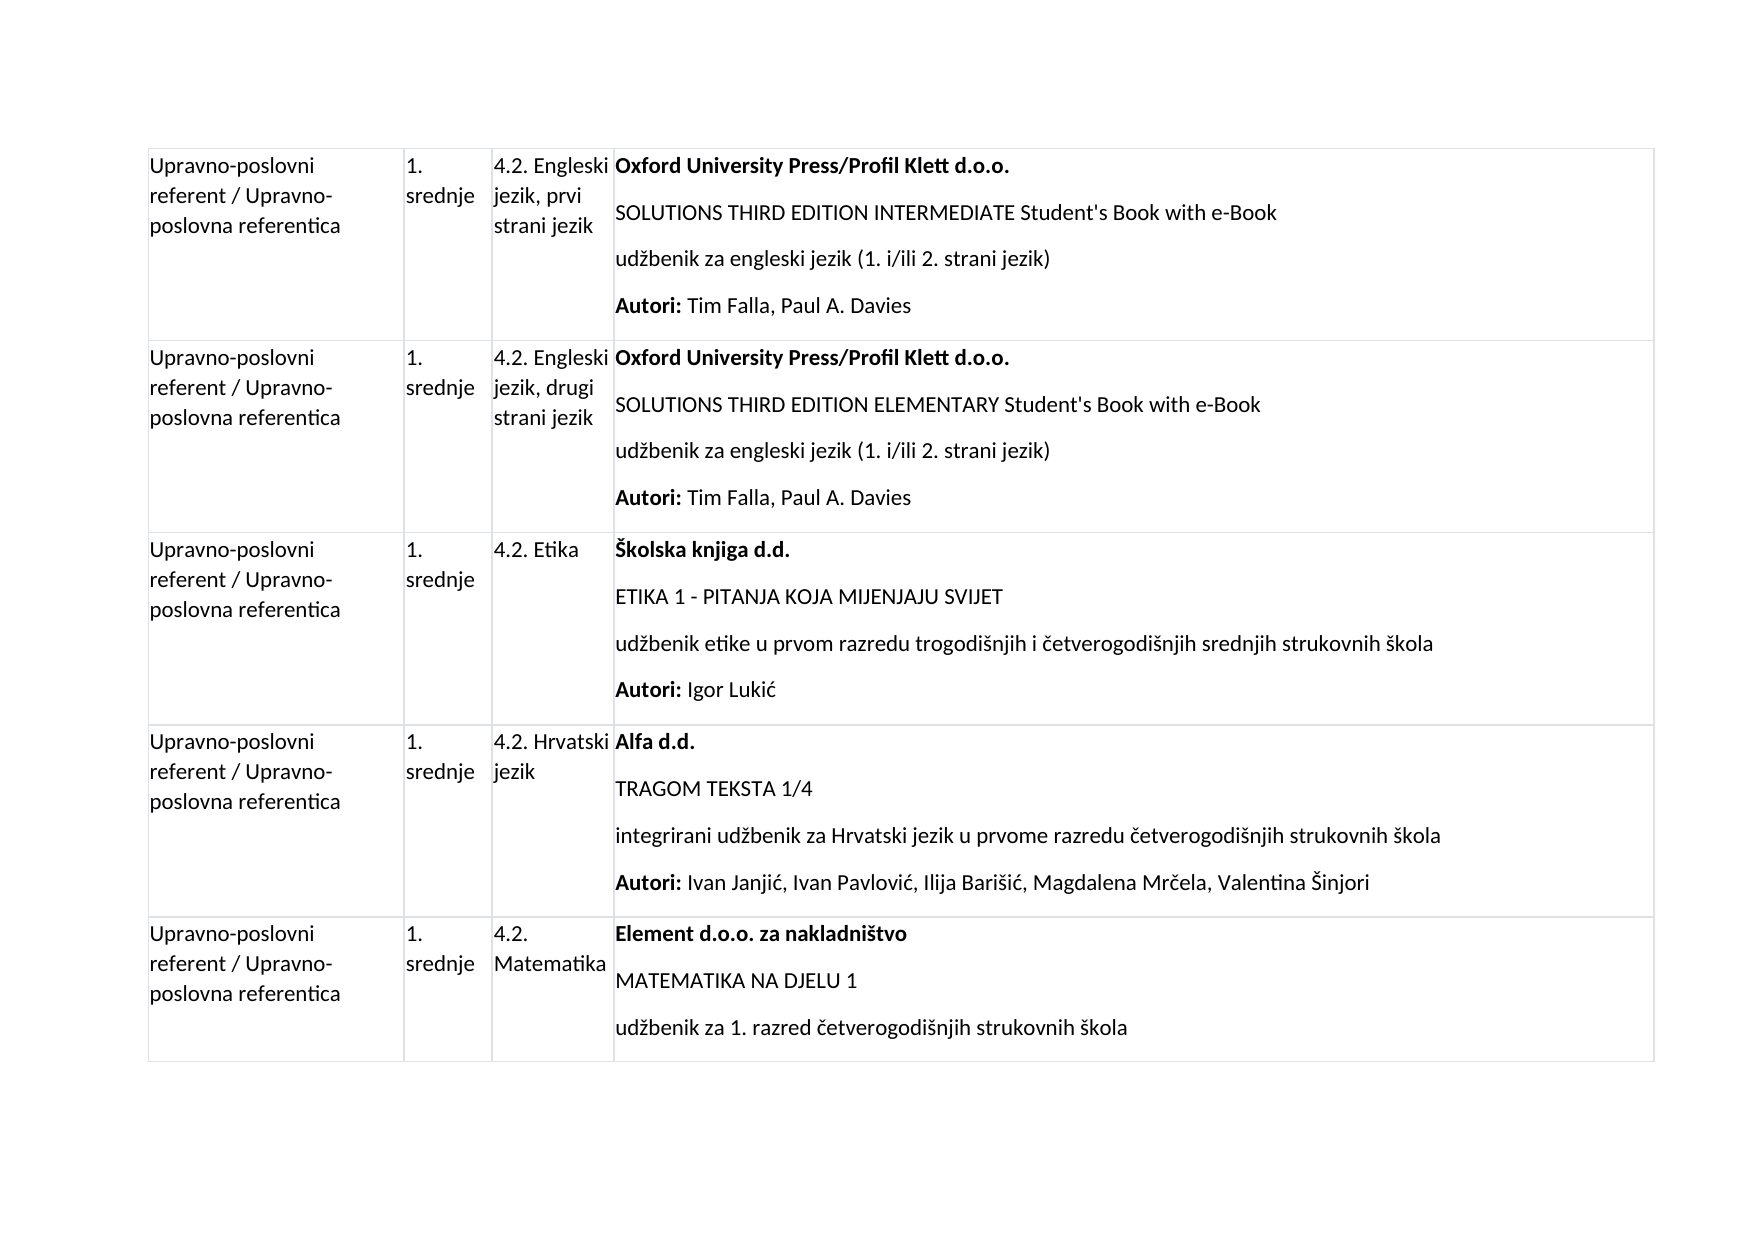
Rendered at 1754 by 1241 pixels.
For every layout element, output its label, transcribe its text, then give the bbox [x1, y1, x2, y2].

table_cell 4.2. Hrvatski jezik [493, 726, 613, 916]
table_cell Upravno-poslovni referent / Upravno-poslovna referentica [149, 726, 403, 916]
table_cell Alfa d.d. TRAGOM TEKSTA 1/4 integrirani udžbenik za Hrvatski jezik u prvome razredu četverogodišnjih strukovnih škola Autori: Ivan Janjić, Ivan Pavlović, Ilija Barišić, Magdalena Mrčela, Valentina Šinjori [615, 726, 1653, 916]
table_header 1. srednje [405, 149, 491, 340]
table_cell 4.2. Matematika [493, 918, 613, 1061]
table_cell 4.2. Etika [493, 533, 613, 724]
table_header Oxford University Press/Profil Klett d.o.o. SOLUTIONS THIRD EDITION INTERMEDIATE Student's Book with e-Book udžbenik za engleski jezik (1. i/ili 2. strani jezik) Autori: Tim Falla, Paul A. Davies [615, 149, 1653, 340]
table_header 4.2. Engleski jezik, prvi strani jezik [493, 149, 613, 340]
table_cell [149, 918, 403, 1061]
table_header Upravno-poslovni referent / Upravno-poslovna referentica [149, 149, 403, 340]
table_cell Oxford University Press/Profil Klett d.o.o. SOLUTIONS THIRD EDITION ELEMENTARY Student's Book with e-Book udžbenik za engleski jezik (1. i/ili 2. strani jezik) Autori: Tim Falla, Paul A. Davies [615, 341, 1653, 532]
table_cell Upravno-poslovni referent / Upravno-poslovna referentica [149, 533, 403, 724]
table_cell 1. srednje [405, 533, 491, 724]
table_cell 4.2. Engleski jezik, drugi strani jezik [493, 341, 613, 532]
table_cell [615, 918, 1653, 1061]
table_cell Upravno-poslovni referent / Upravno-poslovna referentica [149, 341, 403, 532]
table_cell 1. srednje [405, 341, 491, 532]
table_cell Školska knjiga d.d. ETIKA 1 - PITANJA KOJA MIJENJAJU SVIJET udžbenik etike u prvom razredu trogodišnjih i četverogodišnjih srednjih strukovnih škola Autori: Igor Lukić [615, 533, 1653, 724]
table_cell 1. srednje [405, 726, 491, 916]
table_cell 1. srednje [405, 918, 491, 1061]
